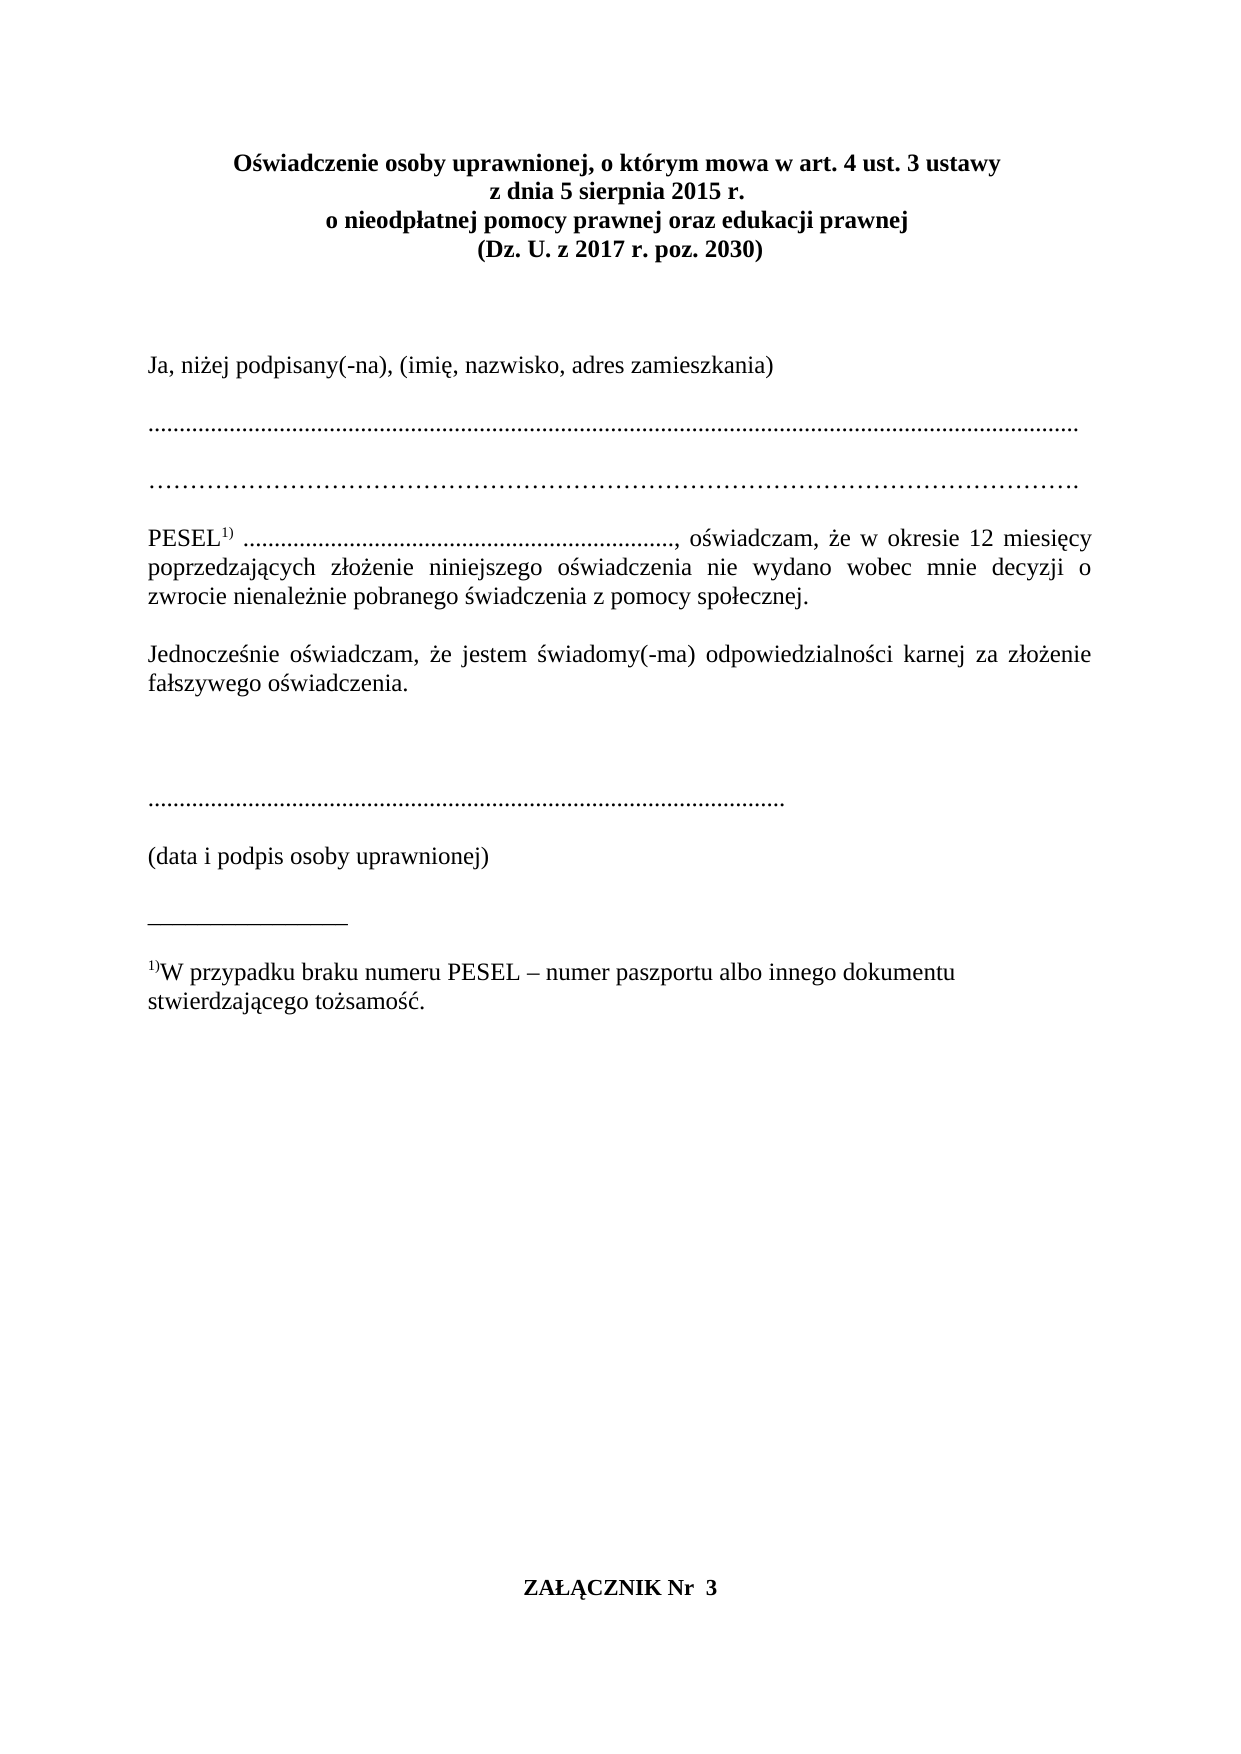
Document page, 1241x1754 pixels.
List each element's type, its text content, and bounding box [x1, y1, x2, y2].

text Oświadczenie osoby uprawnionej, o którym mowa w art. 4 ust. 3 ustawy z dnia 5 sierpnia 2015 r. o nieodpłatnej pomocy prawnej oraz edukacji prawnej (Dz. U. z 2017 r. poz. 2030) [148, 148, 1093, 263]
text …………………………………………………………………………………………………. [148, 466, 1093, 494]
text ________________ [148, 899, 1093, 928]
text ...................................................................................................... [148, 783, 1093, 812]
text 1)W przypadku braku numeru PESEL – numer paszportu albo innego dokumentu stwierdzającego tożsamość. [148, 957, 1093, 1015]
text Ja, niżej podpisany(-na), (imię, nazwisko, adres zamieszkania) [148, 350, 1093, 378]
text (data i podpis osoby uprawnionej) [148, 841, 1093, 870]
text PESEL1) ....................................................................., oświadczam, że w okresie 12 miesięcy poprzedzających złożenie niniejszego oświadczenia nie wydano wobec mnie decyzji o zwrocie nienależnie pobranego świadczenia z pomocy społecznej. [148, 523, 1093, 610]
text ..................................................................................................................................................... [148, 408, 1093, 436]
text ZAŁĄCZNIK Nr 3 [148, 1574, 1093, 1600]
text Jednocześnie oświadczam, że jestem świadomy(-ma) odpowiedzialności karnej za złożenie fałszywego oświadczenia. [148, 639, 1093, 696]
